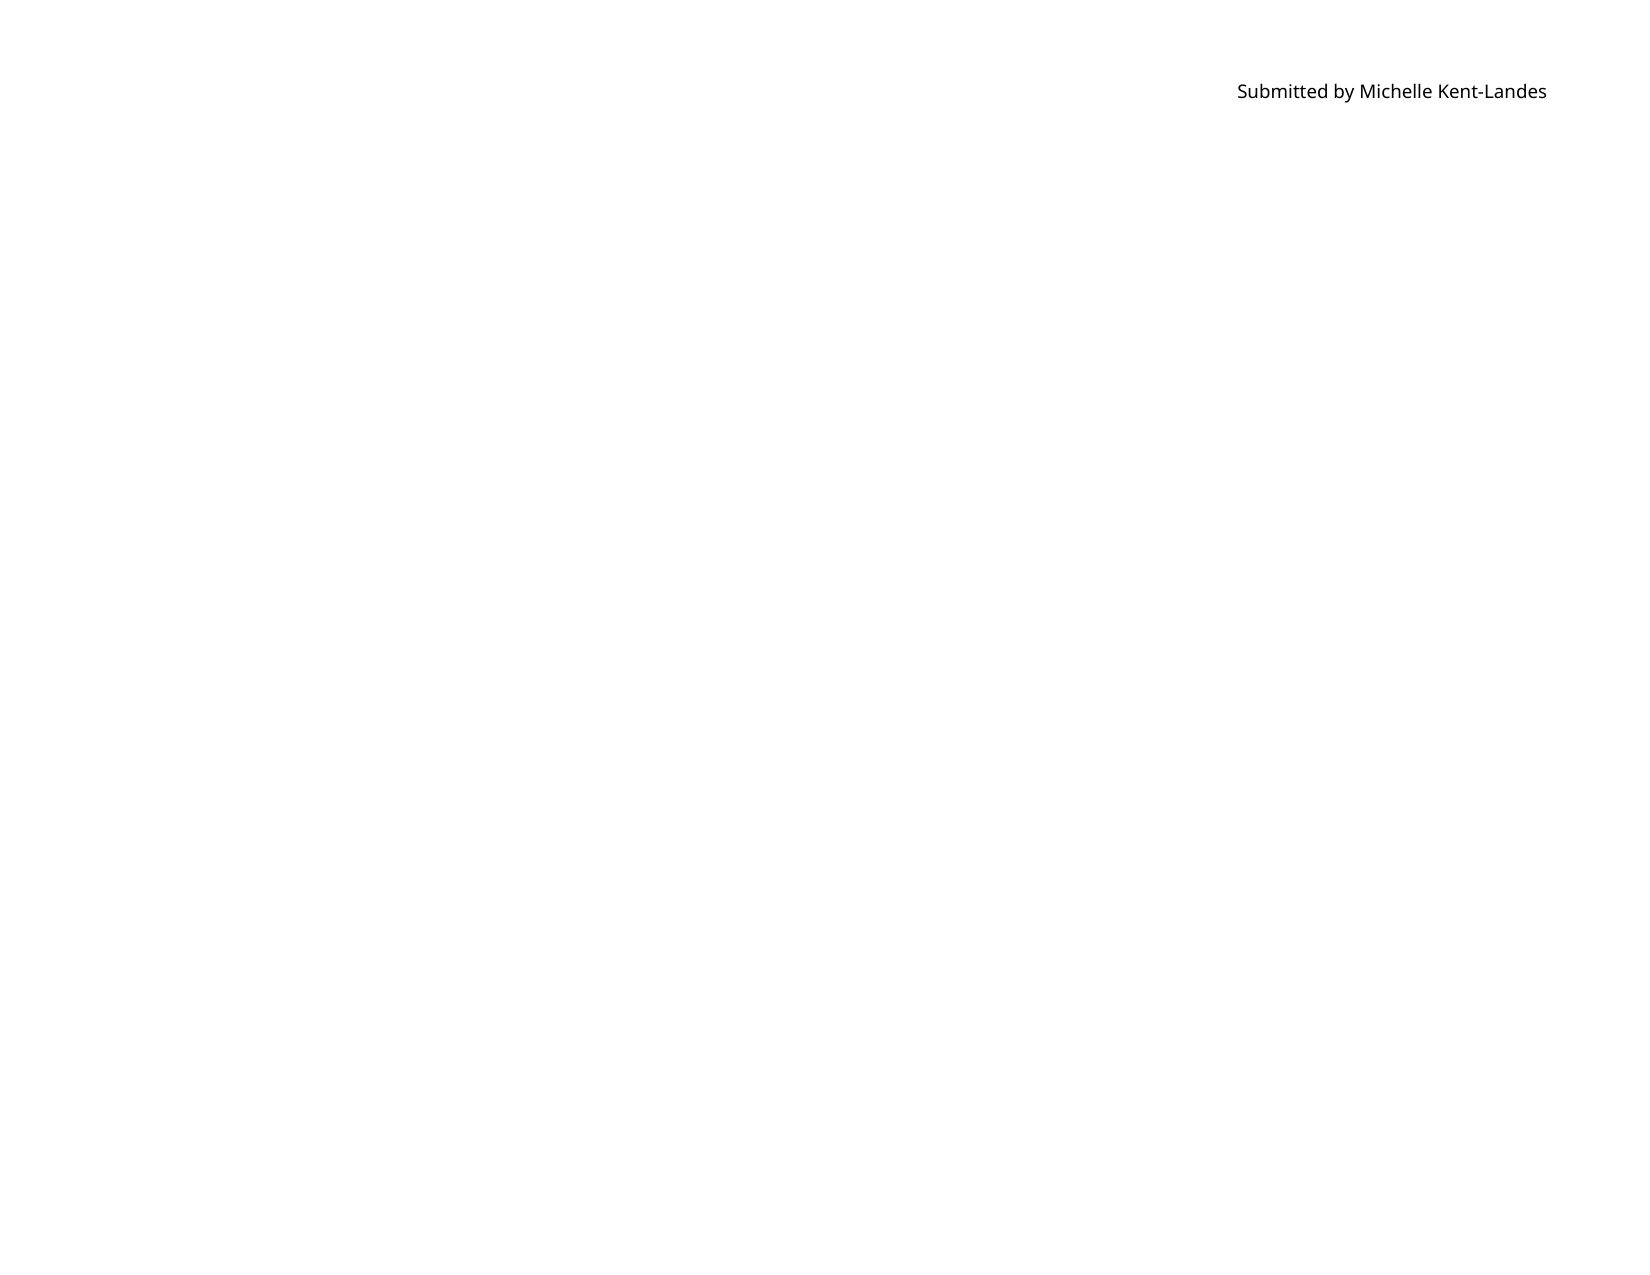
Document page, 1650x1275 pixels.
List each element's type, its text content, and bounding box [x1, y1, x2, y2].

text Submitted by Michelle Kent-Landes [150, 78, 1547, 103]
